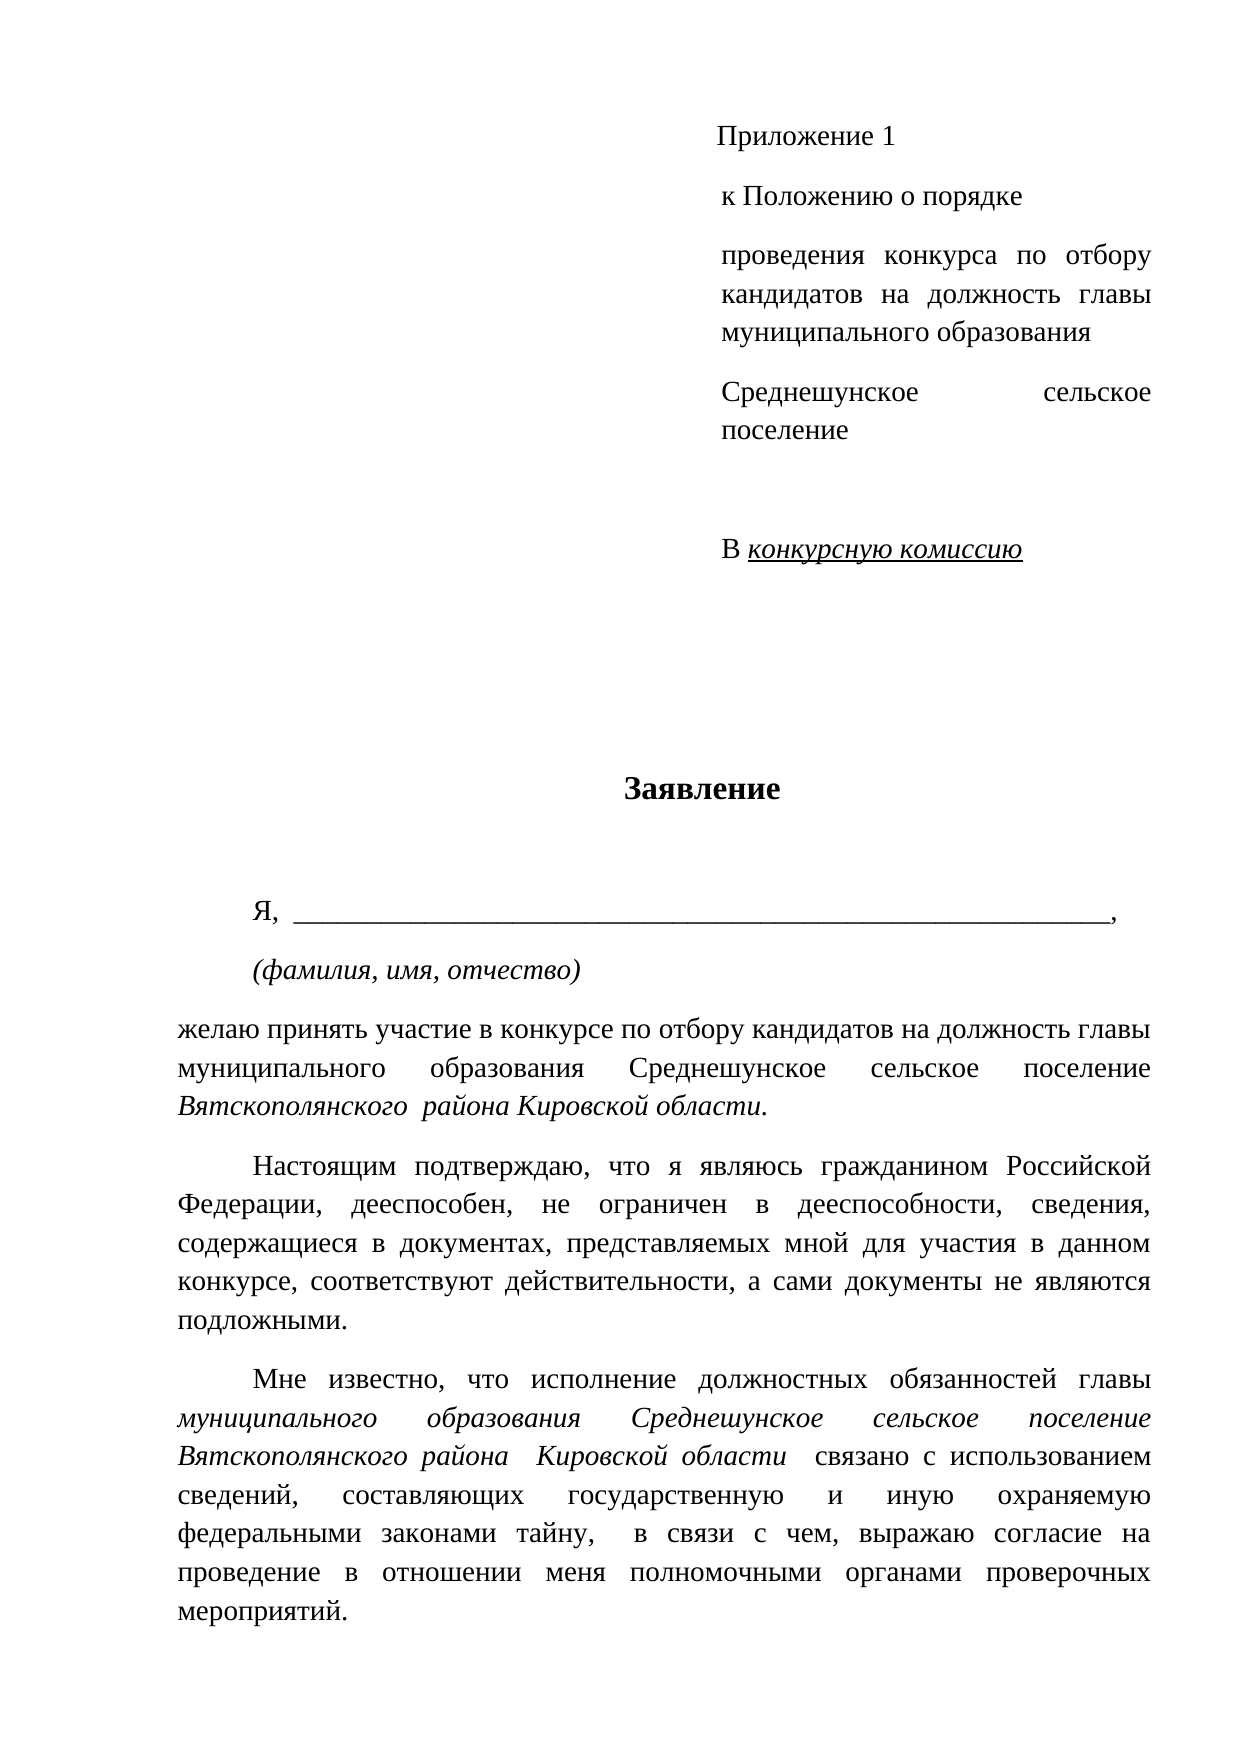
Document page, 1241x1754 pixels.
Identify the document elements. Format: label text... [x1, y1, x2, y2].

text В конкурсную комиссию [721, 531, 1152, 564]
text желаю принять участие в конкурсе по отбору кандидатов на должность главы муниципального образования Среднешунское сельское поселение Вятскополянского района Кировской области. [177, 1011, 1152, 1122]
text Среднешунское сельское поселение [721, 374, 1152, 446]
text Настоящим подтверждаю, что я являюсь гражданином Российской Федерации, дееспособен, не ограничен в дееспособности, сведения, содержащиеся в документах, представляемых мной для участия в данном конкурсе, соответствуют действительности, а сами документы не являются подложными. [177, 1148, 1152, 1336]
text (фамилия, имя, отчество) [177, 952, 1152, 986]
text Я, ________________________________________________________, [177, 893, 1152, 926]
text Мне известно, что исполнение должностных обязанностей главы муниципального образования Среднешунское сельское поселение Вятскополянского района Кировской области связано с использованием сведений, составляющих государственную и иную охраняемую федеральными законами тайну, в связи с чем, выражаю согласие на проведение в отношении меня полномочными органами проверочных мероприятий. [177, 1361, 1152, 1626]
text проведения конкурса по отбору кандидатов на должность главы муниципального образования [721, 237, 1152, 348]
text Приложение 1 [683, 118, 1152, 152]
text к Положению о порядке [721, 178, 1152, 211]
text Заявление [177, 768, 1152, 807]
